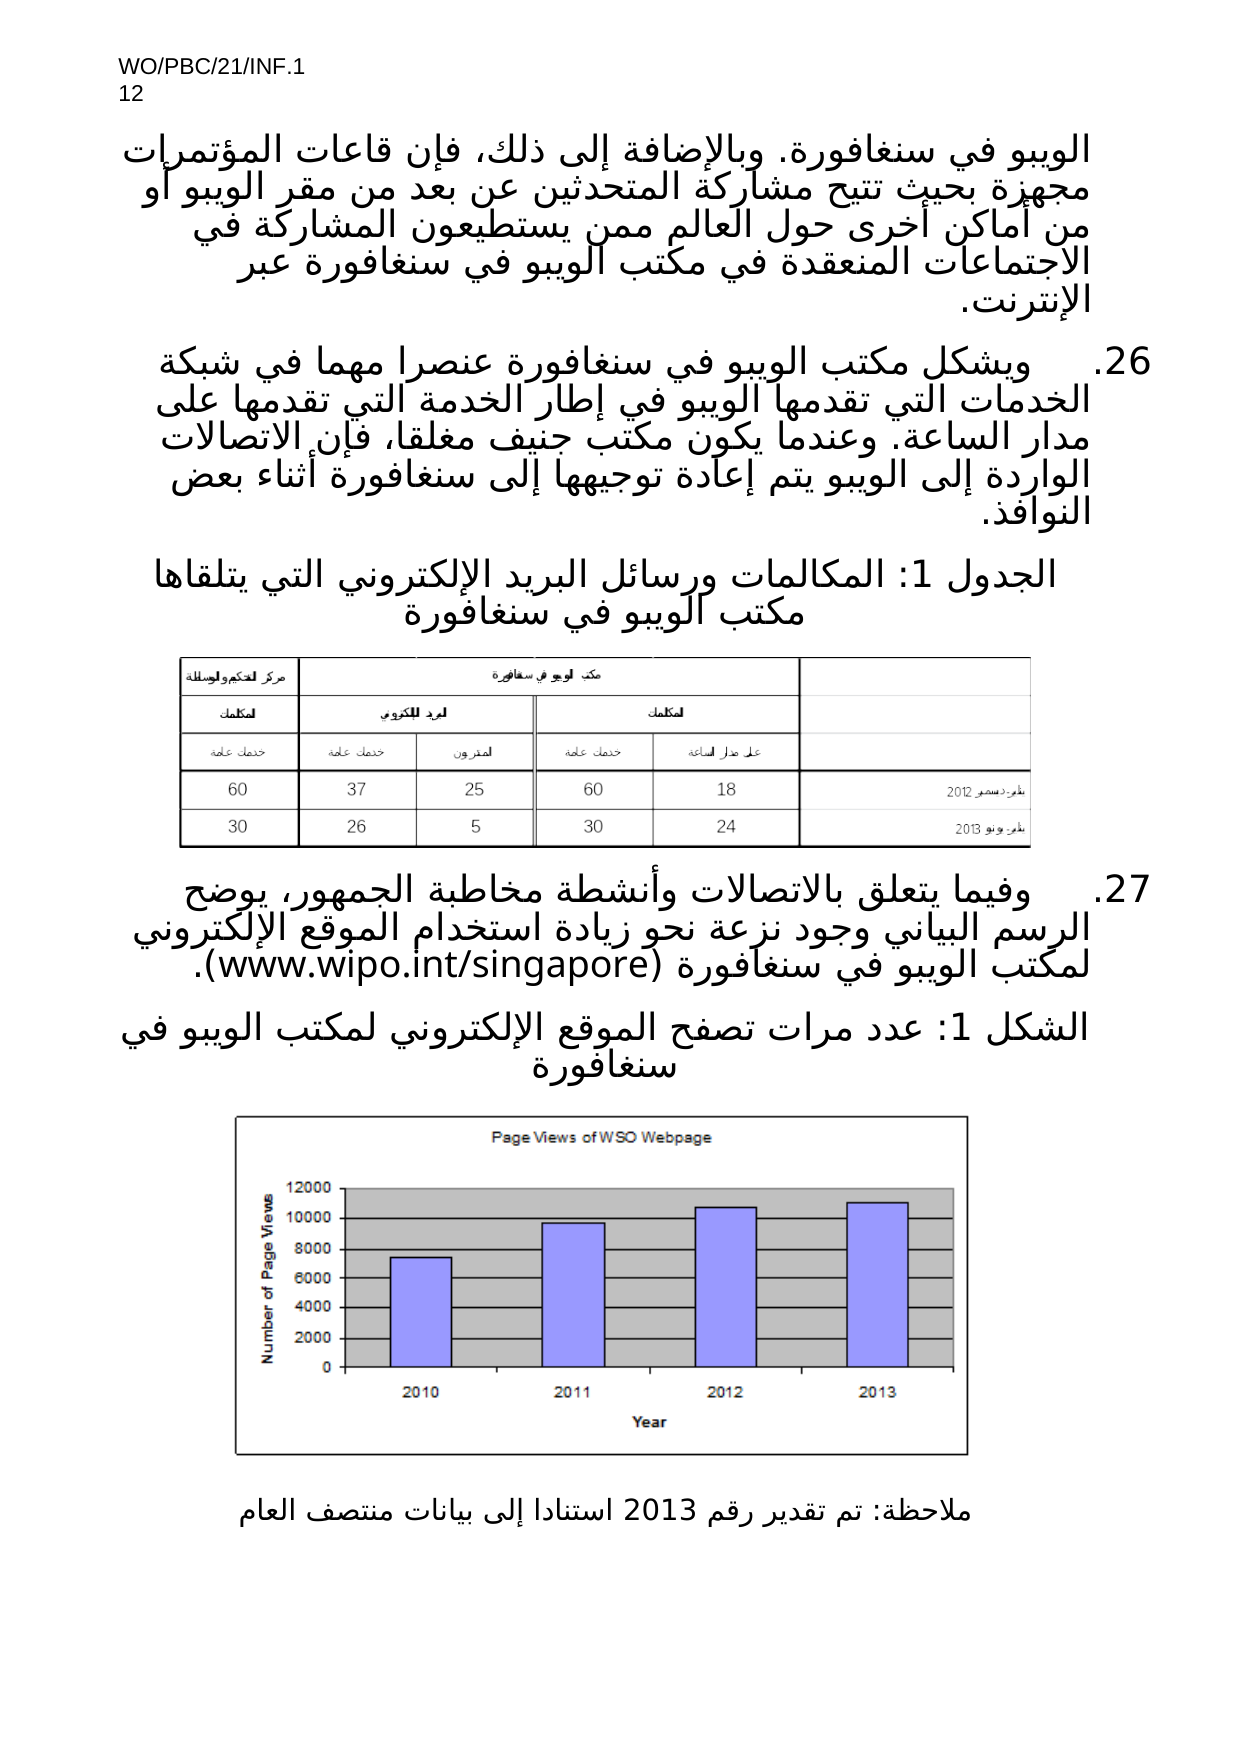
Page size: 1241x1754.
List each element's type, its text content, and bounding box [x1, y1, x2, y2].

list الشكل 1: عدد مرات تصفح الموقع الإلكتروني لمكتب الويبو في سنغافورة [118, 1010, 1092, 1085]
list وفيما يتعلق بالاتصالات وأنشطة مخاطبة الجمهور، يوضح الرسم البياني وجود نزعة نحو زيادة استخدام الموقع الإلكتروني لمكتب الويبو في سنغافورة (www.wipo.int/singapore). [118, 873, 1092, 985]
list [118, 132, 1092, 320]
picture [229, 1110, 981, 1465]
list ملاحظة: تم تقدير رقم 2013 استنادا إلى بيانات منتصف العام [118, 1490, 1092, 1527]
list ويشكل مكتب الويبو في سنغافورة عنصرا مهما في شبكة الخدمات التي تقدمها الويبو في إطار الخدمة التي تقدمها على مدار الساعة. وعندما يكون مكتب جنيف مغلقا، فإن الاتصالات الواردة إلى الويبو يتم إعادة توجيهها إلى سنغافورة أثناء بعض النوافذ. [118, 345, 1092, 532]
list الجدول 1: المكالمات ورسائل البريد الإلكتروني التي يتلقاها مكتب الويبو في سنغافورة [118, 557, 1092, 632]
